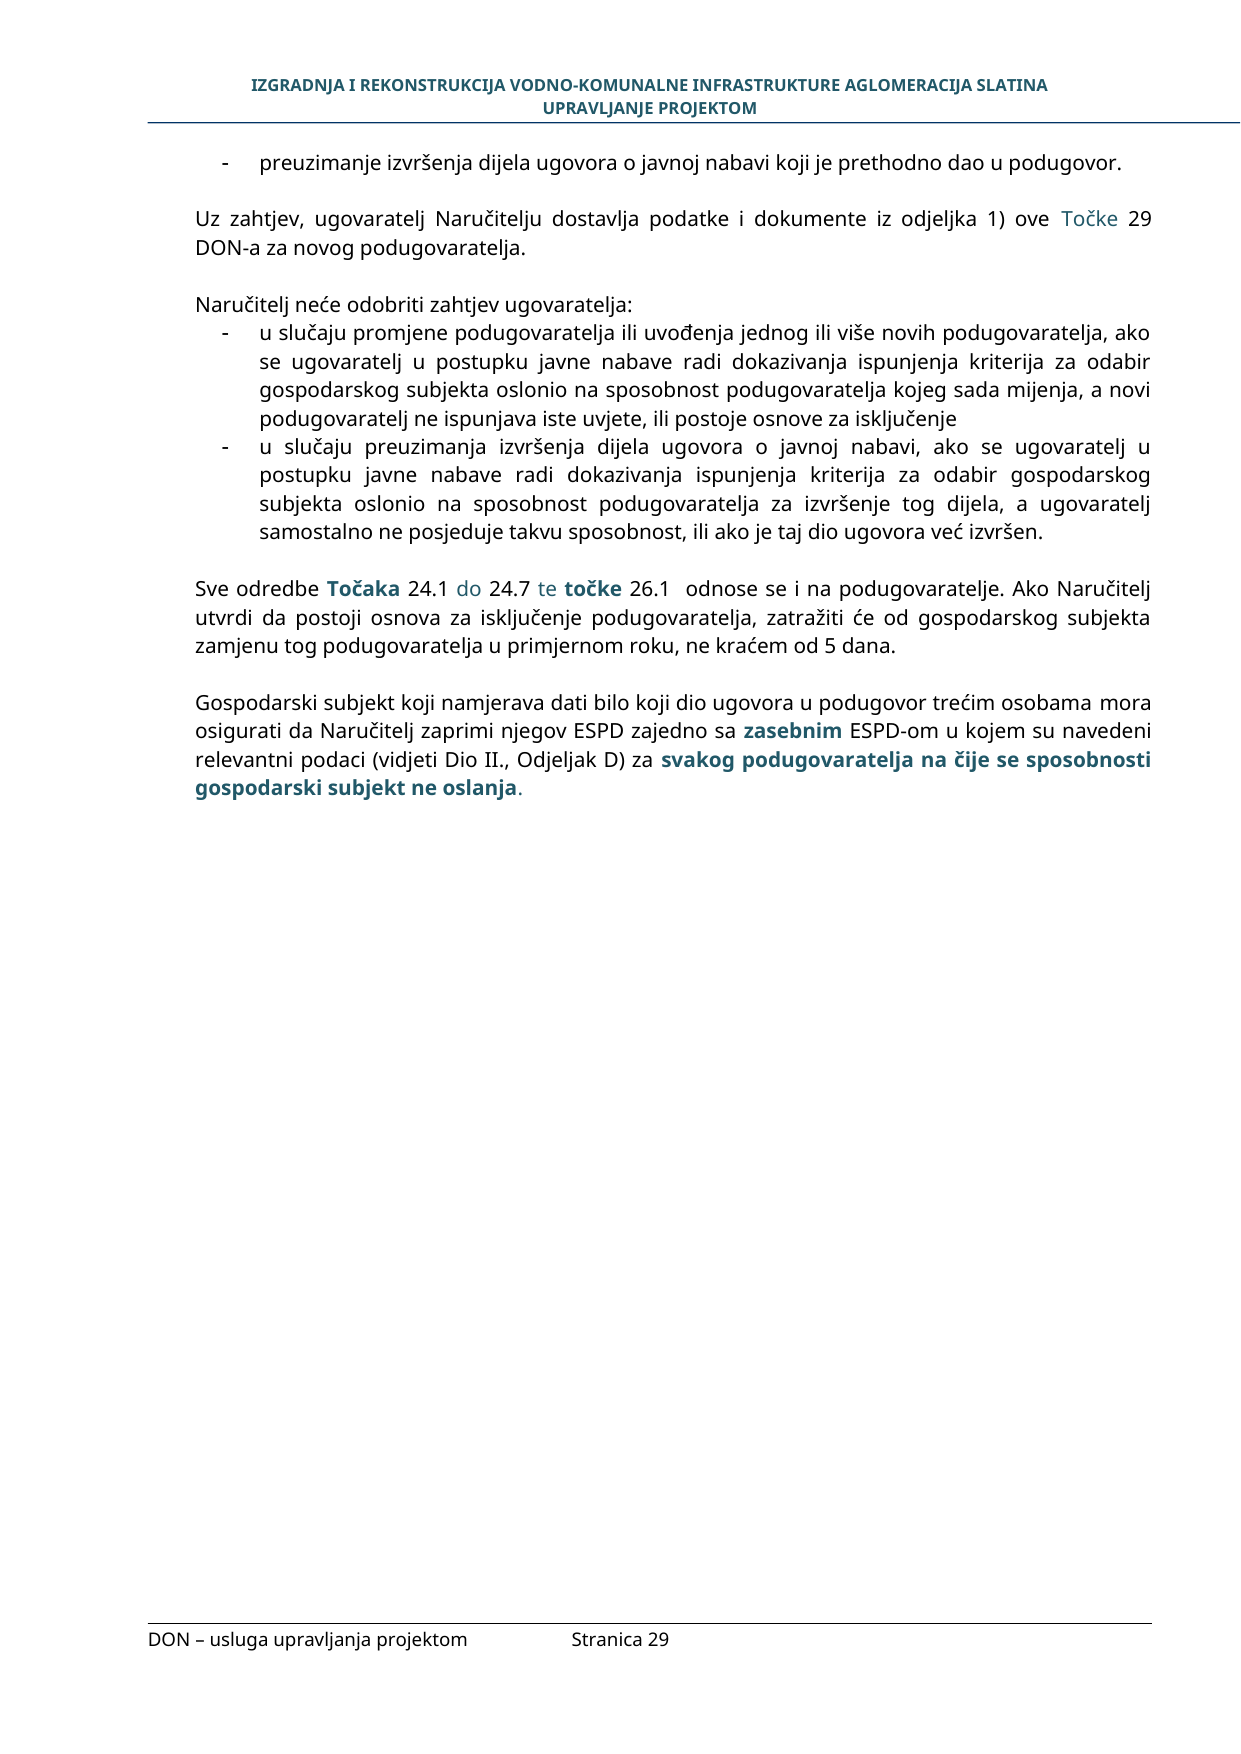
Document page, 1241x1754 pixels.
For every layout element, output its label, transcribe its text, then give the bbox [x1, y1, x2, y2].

text Naručitelj neće odobriti zahtjev ugovaratelja: [195, 290, 1152, 318]
text Uz zahtjev, ugovaratelj Naručitelju dostavlja podatke i dokumente iz odjeljka 1) ove Točke 29 DON-a za novog podugovaratelja. [195, 204, 1152, 261]
list u slučaju promjene podugovaratelja ili uvođenja jednog ili više novih podugovaratelja, ako se ugovaratelj u postupku javne nabave radi dokazivanja ispunjenja kriterija za odabir gospodarskog subjekta oslonio na sposobnost podugovaratelja kojeg sada mijenja, a novi podugovaratelj ne ispunjava iste uvjete, ili postoje osnove za isključenje [222, 318, 1152, 432]
text Sve odredbe Točaka 24.1 do 24.7 te točke 26.1 odnose se i na podugovaratelje. Ako Naručitelj utvrdi da postoji osnova za isključenje podugovaratelja, zatražiti će od gospodarskog subjekta zamjenu tog podugovaratelja u primjernom roku, ne kraćem od 5 dana. [195, 574, 1152, 659]
picture [147, 119, 1241, 126]
list u slučaju preuzimanja izvršenja dijela ugovora o javnoj nabavi, ako se ugovaratelj u postupku javne nabave radi dokazivanja ispunjenja kriterija za odabir gospodarskog subjekta oslonio na sposobnost podugovaratelja za izvršenje tog dijela, a ugovaratelj samostalno ne posjeduje takvu sposobnost, ili ako je taj dio ugovora već izvršen. [222, 432, 1152, 546]
list preuzimanje izvršenja dijela ugovora o javnoj nabavi koji je prethodno dao u podugovor. [222, 148, 1152, 176]
text Gospodarski subjekt koji namjerava dati bilo koji dio ugovora u podugovor trećim osobama mora osigurati da Naručitelj zaprimi njegov ESPD zajedno sa zasebnim ESPD-om u kojem su navedeni relevantni podaci (vidjeti Dio II., Odjeljak D) za svakog podugovaratelja na čije se sposobnosti gospodarski subjekt ne oslanja. [195, 688, 1152, 802]
